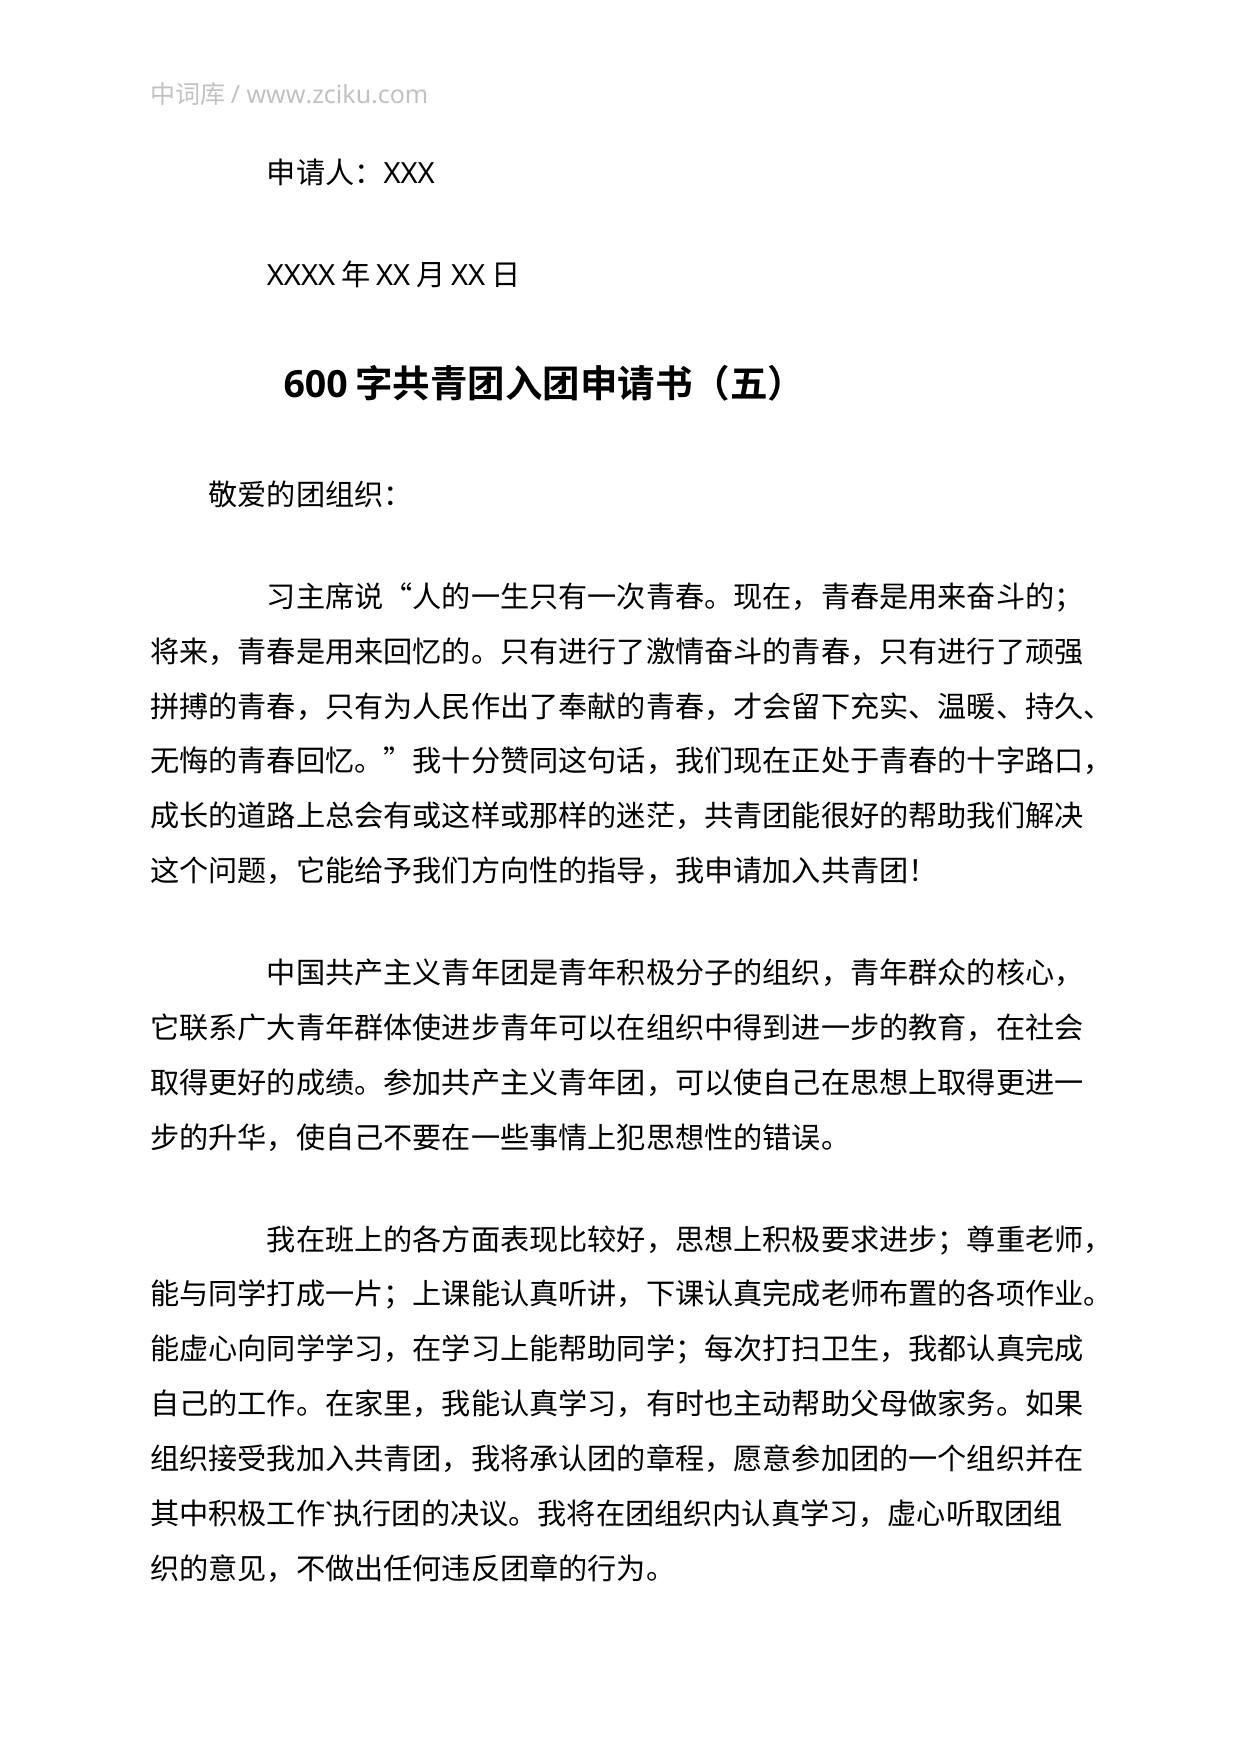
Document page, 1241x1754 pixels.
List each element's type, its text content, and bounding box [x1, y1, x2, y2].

text 习主席说“人的一生只有一次青春。现在，青春是用来奋斗的；将来，青春是用来回忆的。只有进行了激情奋斗的青春，只有进行了顽强拼搏的青春，只有为人民作出了奉献的青春，才会留下充实、温暖、持久、无悔的青春回忆。”我十分赞同这句话，我们现在正处于青春的十字路口，成长的道路上总会有或这样或那样的迷茫，共青团能很好的帮助我们解决这个问题，它能给予我们方向性的指导，我申请加入共青团！ [150, 573, 1090, 890]
text 敬爱的团组织： [150, 472, 1090, 514]
text 我在班上的各方面表现比较好，思想上积极要求进步；尊重老师，能与同学打成一片；上课能认真听讲，下课认真完成老师布置的各项作业。能虚心向同学学习，在学习上能帮助同学；每次打扫卫生，我都认真完成自己的工作。在家里，我能认真学习，有时也主动帮助父母做家务。如果组织接受我加入共青团，我将承认团的章程，愿意参加团的一个组织并在其中积极工作`执行团的决议。我将在团组织内认真学习，虚心听取团组织的意见，不做出任何违反团章的行为。 [150, 1216, 1090, 1588]
text 中国共产主义青年团是青年积极分子的组织，青年群众的核心，它联系广大青年群体使进步青年可以在组织中得到进一步的教育，在社会取得更好的成绩。参加共产主义青年团，可以使自己在思想上取得更进一步的升华，使自己不要在一些事情上犯思想性的错误。 [150, 949, 1090, 1157]
text 600字共青团入团申请书（五） [150, 354, 1090, 408]
text XXXX年XX月XX日 [150, 252, 1090, 294]
text 申请人：XXX [150, 150, 1090, 192]
